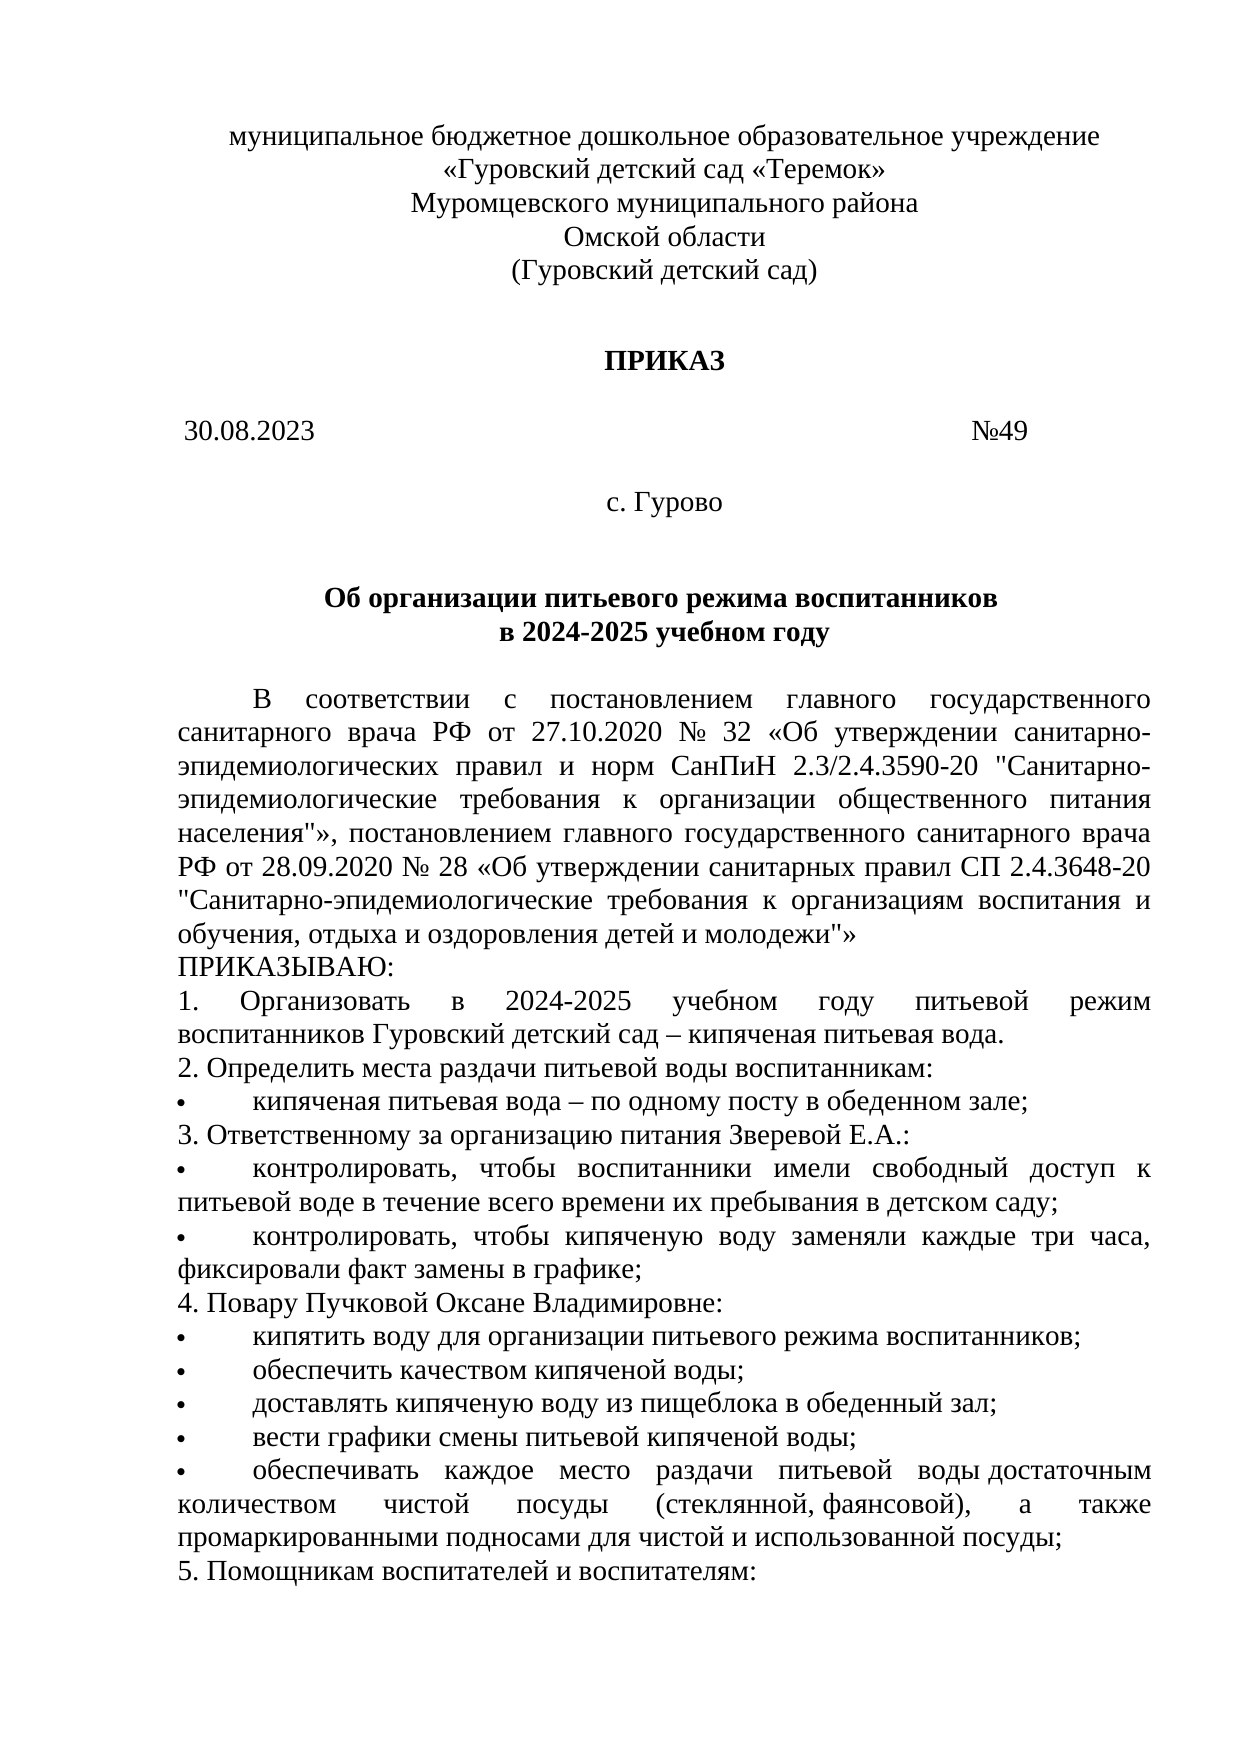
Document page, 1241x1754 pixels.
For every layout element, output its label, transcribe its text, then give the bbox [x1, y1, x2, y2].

text в 2024-2025 учебном году [177, 614, 1152, 647]
text 3. Ответственному за организацию питания Зверевой Е.А.: [177, 1117, 1152, 1151]
text Об организации питьевого режима воспитанников [177, 547, 1152, 614]
text с. Гурово [177, 484, 1152, 518]
table_header 30.08.2023 №49 [176, 406, 1140, 455]
text муниципальное бюджетное дошкольное образовательное учреждение [177, 118, 1152, 152]
text «Гуровский детский сад «Теремок» [177, 152, 1152, 185]
list обеспечивать каждое место раздачи питьевой воды достаточным количеством чистой посуды (стеклянной, фаянсовой), а также промаркированными подносами для чистой и использованной посуды; [177, 1452, 1152, 1553]
text ПРИКАЗЫВАЮ: [177, 949, 1152, 983]
text 2. Определить места раздачи питьевой воды воспитанникам: [177, 1050, 1152, 1083]
text (Гуровский детский сад) [177, 252, 1152, 314]
text ПРИКАЗ [177, 343, 1152, 377]
list контролировать, чтобы воспитанники имели свободный доступ к питьевой воде в течение всего времени их пребывания в детском саду; [177, 1151, 1152, 1218]
list кипяченая питьевая вода – по одному посту в обеденном зале; [177, 1083, 1152, 1117]
text 1. Организовать в 2024-2025 учебном году питьевой режим воспитанников Гуровский детский сад – кипяченая питьевая вода. [177, 983, 1152, 1050]
list кипятить воду для организации питьевого режима воспитанников; [177, 1318, 1152, 1352]
list вести графики смены питьевой кипяченой воды; [177, 1419, 1152, 1452]
text Муромцевского муниципального района [177, 185, 1152, 219]
text Омской области [177, 219, 1152, 252]
text В соответствии с постановлением главного государственного санитарного врача РФ от 27.10.2020 № 32 «Об утверждении санитарно-эпидемиологических правил и норм СанПиН 2.3/2.4.3590-20 "Санитарно-эпидемиологические требования к организации общественного питания населения"», постановлением главного государственного санитарного врача РФ от 28.09.2020 № 28 «Об утверждении санитарных правил СП 2.4.3648-20 "Санитарно-эпидемиологические требования к организациям воспитания и обучения, отдыха и оздоровления детей и молодежи"» [177, 681, 1152, 949]
list доставлять кипяченую воду из пищеблока в обеденный зал; [177, 1385, 1152, 1419]
text 4. Повару Пучковой Оксане Владимировне: [177, 1285, 1152, 1318]
list обеспечить качеством кипяченой воды; [177, 1352, 1152, 1385]
list контролировать, чтобы кипяченую воду заменяли каждые три часа, фиксировали факт замены в графике; [177, 1218, 1152, 1285]
text 5. Помощникам воспитателей и воспитателям: [177, 1553, 1152, 1587]
